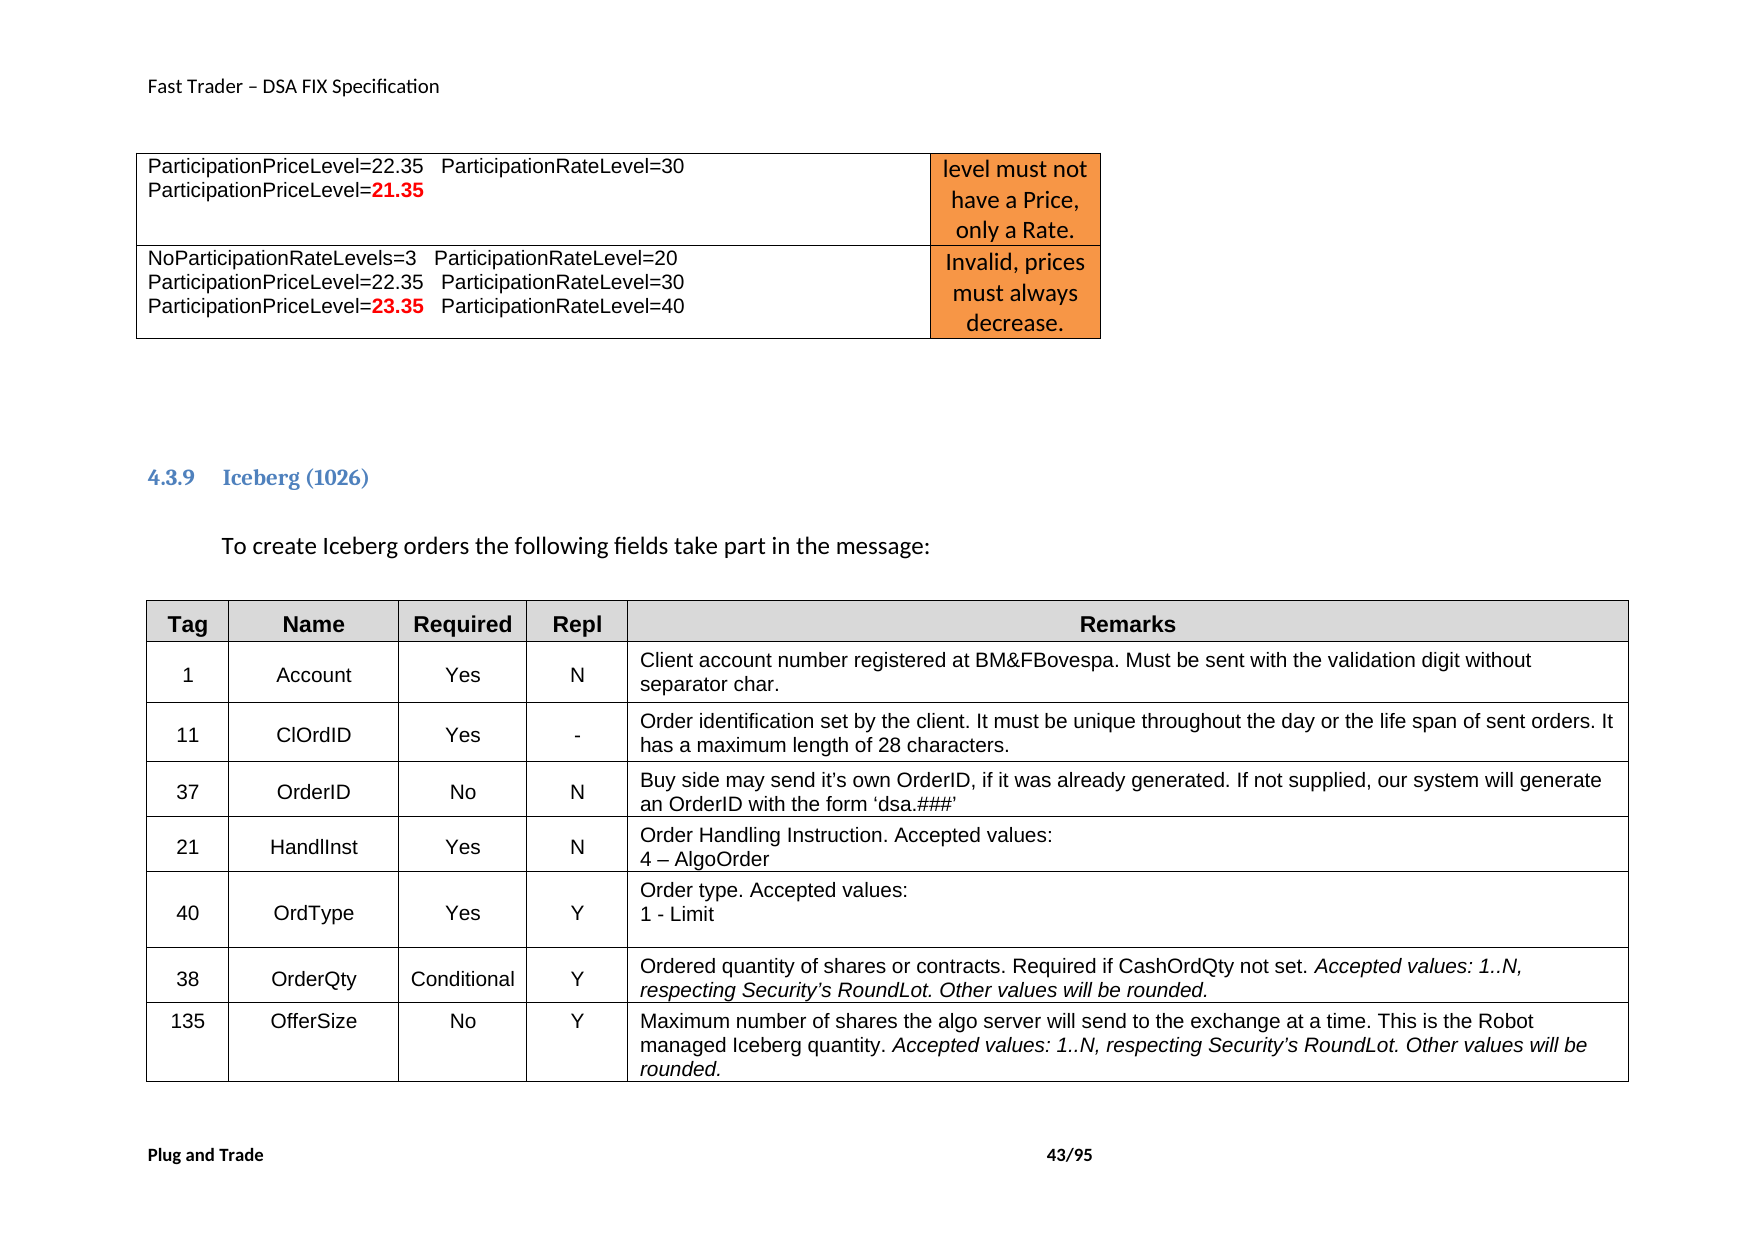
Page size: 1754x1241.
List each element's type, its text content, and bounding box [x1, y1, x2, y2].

table_cell Client account number registered at BM&FBovespa. Must be sent with the validation digit without separator char. [628, 642, 1628, 702]
table_cell Y [527, 1003, 627, 1081]
table_cell N [527, 762, 627, 816]
text To create Iceberg orders the following fields take part in the message: [148, 530, 1606, 560]
table_cell N [527, 642, 627, 702]
table_cell No [399, 762, 526, 816]
table_cell Order Handling Instruction. Accepted values: 4 – AlgoOrder [628, 817, 1628, 871]
table_cell - [527, 703, 627, 761]
table_cell Yes [399, 817, 526, 871]
table_cell Order identification set by the client. It must be unique throughout the day or the life span of sent orders. It has a maximum length of 28 characters. [628, 703, 1628, 761]
table_cell OrderQty [229, 948, 398, 1002]
table_cell Y [527, 872, 627, 947]
table_cell 11 [147, 703, 228, 761]
table_cell 1 [147, 642, 228, 702]
table_header Required [399, 601, 526, 641]
table_cell 40 [147, 872, 228, 947]
table_header Name [229, 601, 398, 641]
table_header Tag [147, 601, 228, 641]
table_cell 37 [147, 762, 228, 816]
table_cell Yes [399, 872, 526, 947]
table_cell ClOrdID [229, 703, 398, 761]
table_cell Yes [399, 642, 526, 702]
table_cell 135 [147, 1003, 228, 1081]
subtitle Iceberg (1026) [148, 465, 1606, 491]
table_cell Buy side may send it’s own OrderID, if it was already generated. If not supplied, our system will generate an OrderID with the form ‘dsa.###’ [628, 762, 1628, 816]
table_cell 21 [147, 817, 228, 871]
table_header Repl [527, 601, 627, 641]
table_cell Invalid, prices must always decrease. [931, 246, 1100, 338]
table_cell NoParticipationRateLevels=3 ParticipationRateLevel=20 ParticipationPriceLevel=22.35 ParticipationRateLevel=30 ParticipationPriceLevel=23.35 ParticipationRateLevel=40 [137, 246, 930, 338]
table_cell Conditional [399, 948, 526, 1002]
table_cell Order type. Accepted values: 1 - Limit [628, 872, 1628, 947]
table_header Remarks [628, 601, 1628, 641]
table_cell Ordered quantity of shares or contracts. Required if CashOrdQty not set. Accepted values: 1..N, respecting Security’s RoundLot. Other values will be rounded. [628, 948, 1628, 1002]
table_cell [931, 154, 1100, 245]
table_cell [137, 154, 930, 245]
table_cell OrderID [229, 762, 398, 816]
table_cell HandlInst [229, 817, 398, 871]
table_cell Y [527, 948, 627, 1002]
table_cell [628, 1003, 1628, 1081]
table_cell N [527, 817, 627, 871]
table_cell OfferSize [229, 1003, 398, 1081]
table_cell 38 [147, 948, 228, 1002]
table_cell Yes [399, 703, 526, 761]
table_cell No [399, 1003, 526, 1081]
table_cell OrdType [229, 872, 398, 947]
table_cell Account [229, 642, 398, 702]
